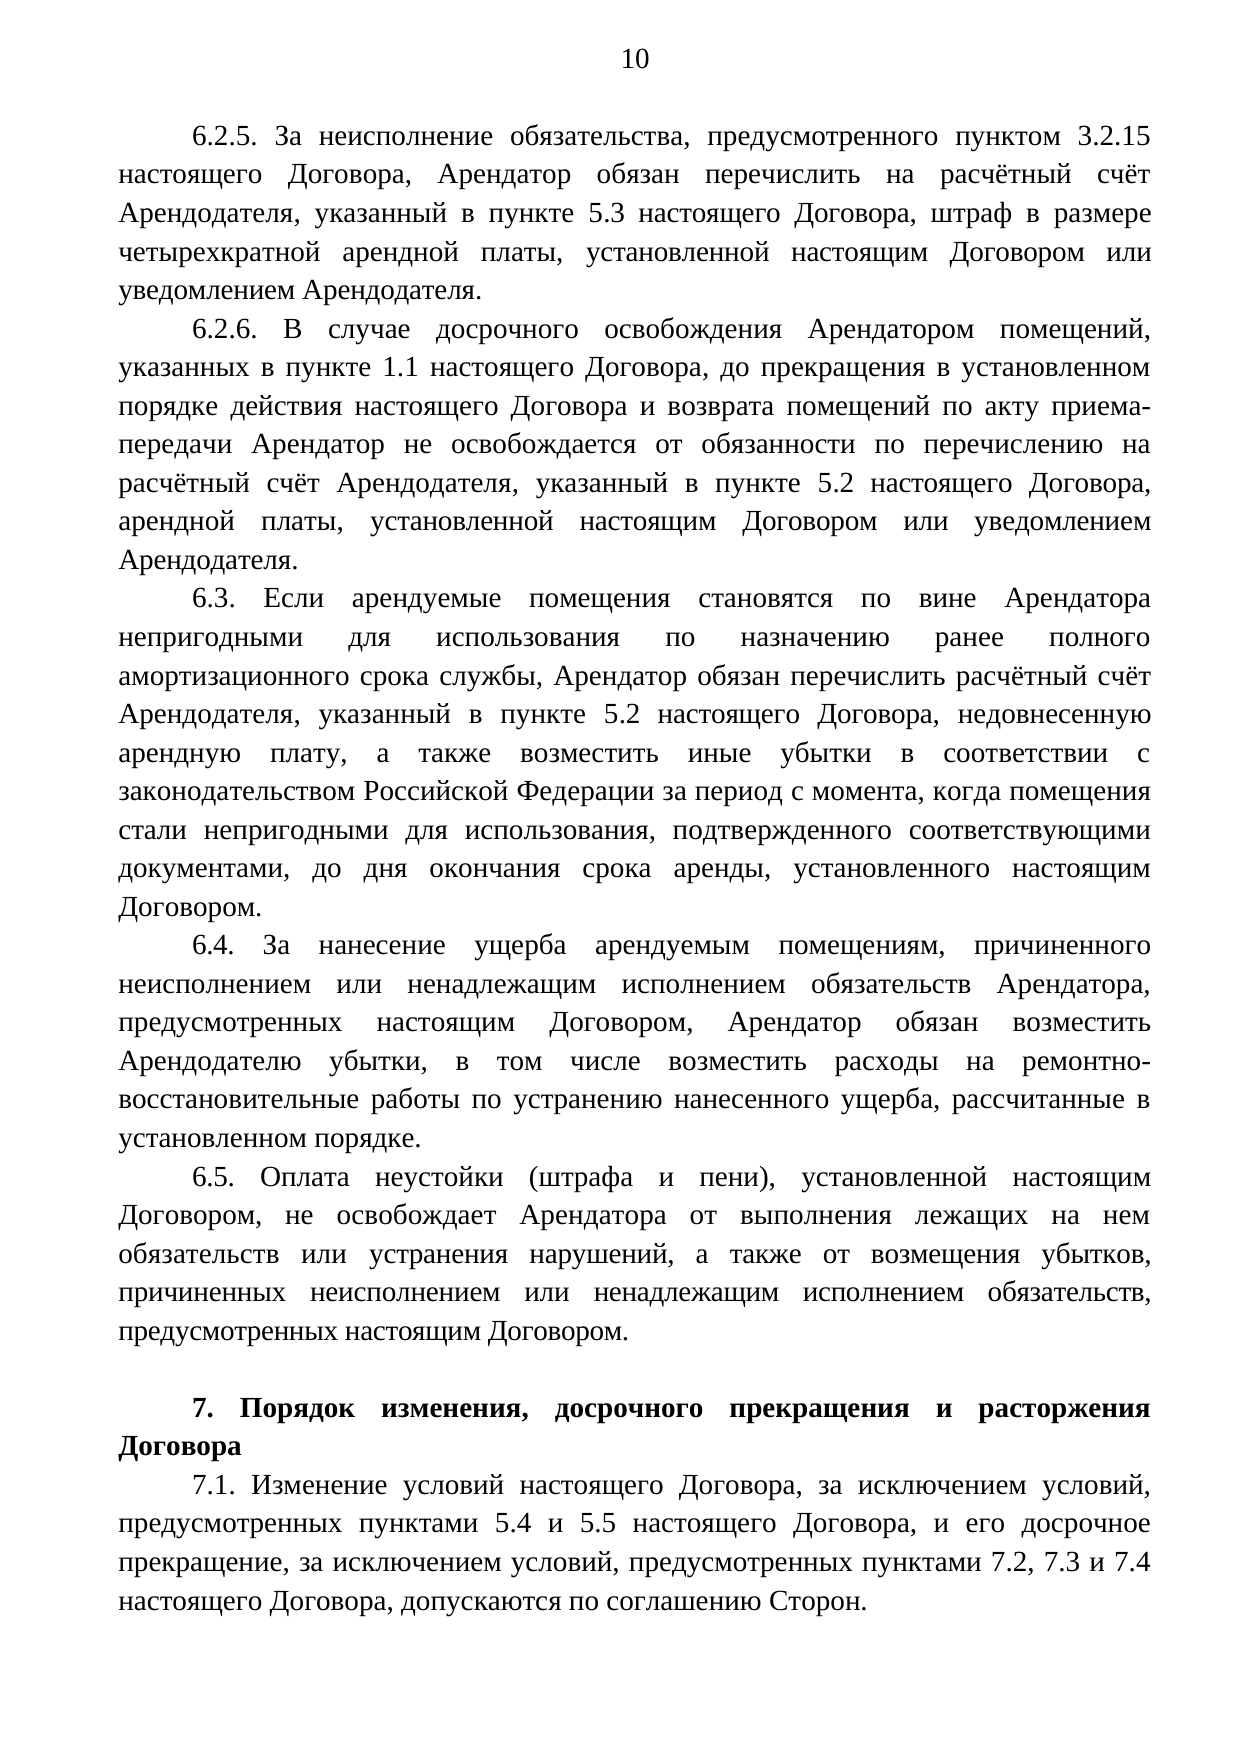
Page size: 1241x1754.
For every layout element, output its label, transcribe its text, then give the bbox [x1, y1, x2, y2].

text 6.2.6. В случае досрочного освобождения Арендатором помещений, указанных в пункте 1.1 настоящего Договора, до прекращения в установленном порядке действия настоящего Договора и возврата помещений по акту приема-передачи Арендатор не освобождается от обязанности по перечислению на расчётный счёт Арендодателя, указанный в пункте 5.2 настоящего Договора, арендной платы, установленной настоящим Договором или уведомлением Арендодателя. [118, 311, 1152, 576]
text 6.5. Оплата неустойки (штрафа и пени), установленной настоящим Договором, не освобождает Арендатора от выполнения лежащих на нем обязательств или устранения нарушений, а также от возмещения убытков, причиненных неисполнением или ненадлежащим исполнением обязательств, предусмотренных настоящим Договором. [118, 1159, 1152, 1346]
text 6.2.5. За неисполнение обязательства, предусмотренного пунктом 3.2.15 настоящего Договора, Арендатор обязан перечислить на расчётный счёт Арендодателя, указанный в пункте 5.3 настоящего Договора, штраф в размере четырехкратной арендной платы, установленной настоящим Договором или уведомлением Арендодателя. [118, 118, 1152, 306]
text 6.4. За нанесение ущерба арендуемым помещениям, причиненного неисполнением или ненадлежащим исполнением обязательств Арендатора, предусмотренных настоящим Договором, Арендатор обязан возместить Арендодателю убытки, в том числе возместить расходы на ремонтно-восстановительные работы по устранению нанесенного ущерба, рассчитанные в установленном порядке. [118, 927, 1152, 1154]
text 7.1. Изменение условий настоящего Договора, за исключением условий, предусмотренных пунктами 5.4 и 5.5 настоящего Договора, и его досрочное прекращение, за исключением условий, предусмотренных пунктами 7.2, 7.3 и 7.4 настоящего Договора, допускаются по соглашению Сторон. [118, 1467, 1152, 1616]
text 7. Порядок изменения, досрочного прекращения и расторжения Договора [118, 1390, 1152, 1462]
text 6.3. Если арендуемые помещения становятся по вине Арендатора непригодными для использования по назначению ранее полного амортизационного срока службы, Арендатор обязан перечислить расчётный счёт Арендодателя, указанный в пункте 5.2 настоящего Договора, недовнесенную арендную плату, а также возместить иные убытки в соответствии с законодательством Российской Федерации за период с момента, когда помещения стали непригодными для использования, подтвержденного соответствующими документами, до дня окончания срока аренды, установленного настоящим Договором. [118, 581, 1152, 922]
